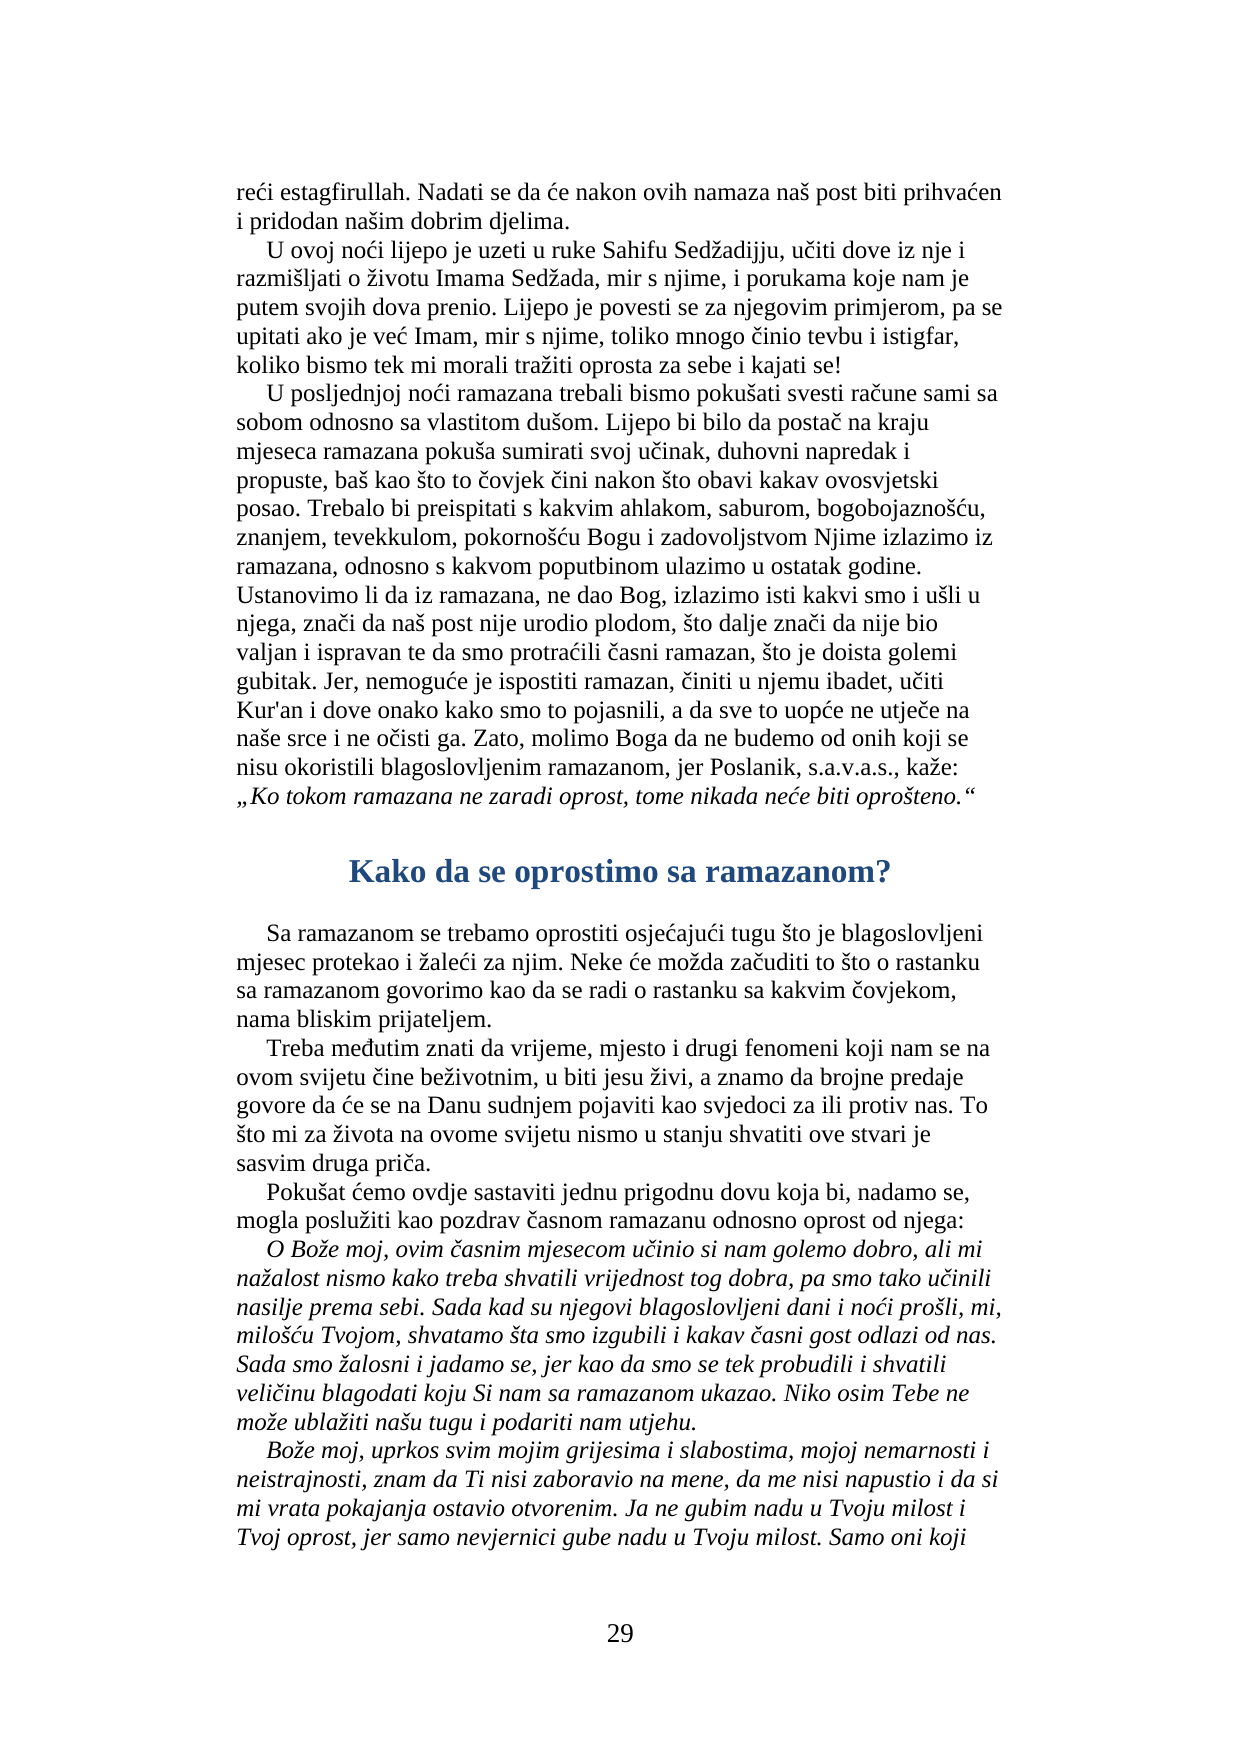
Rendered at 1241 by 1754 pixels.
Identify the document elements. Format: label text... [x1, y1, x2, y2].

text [236, 1436, 1004, 1551]
text Treba međutim znati da vrijeme, mjesto i drugi fenomeni koji nam se na ovom svijetu čine beživotnim, u biti jesu živi, a znamo da brojne predaje govore da će se na Danu sudnjem pojaviti kao svjedoci za ili protiv nas. To što mi za života na ovome svijetu nismo u stanju shvatiti ove stvari je sasvim druga priča. [236, 1033, 1004, 1177]
text Sa ramazanom se trebamo oprostiti osjećajući tugu što je blagoslovljeni mjesec protekao i žaleći za njim. Neke će možda začuditi to što o rastanku sa ramazanom govorimo kao da se radi o rastanku sa kakvim čovjekom, nama bliskim prijateljem. [236, 918, 1004, 1033]
text U posljednjoj noći ramazana trebali bismo pokušati svesti račune sami sa sobom odnosno sa vlastitom dušom. Lijepo bi bilo da postač na kraju mjeseca ramazana pokuša sumirati svoj učinak, duhovni napredak i propuste, baš kao što to čovjek čini nakon što obavi kakav ovosvjetski posao. Trebalo bi preispitati s kakvim ahlakom, saburom, bogobojaznošću, znanjem, tevekkulom, pokornošću Bogu i zadovoljstvom Njime izlazimo iz ramazana, odnosno s kakvom poputbinom ulazimo u ostatak godine. Ustanovimo li da iz ramazana, ne dao Bog, izlazimo isti kakvi smo i ušli u njega, znači da naš post nije urodio plodom, što dalje znači da nije bio valjan i ispravan te da smo protraćili časni ramazan, što je doista golemi gubitak. Jer, nemoguće je ispostiti ramazan, činiti u njemu ibadet, učiti Kur'an i dove onako kako smo to pojasnili, a da sve to uopće ne utječe na naše srce i ne očisti ga. Zato, molimo Boga da ne budemo od onih koji se nisu okoristili blagoslovljenim ramazanom, jer Poslanik, s.a.v.a.s., kaže: „Ko tokom ramazana ne zaradi oprost, tome nikada neće biti oprošteno.“ [236, 378, 1004, 810]
text O Bože moj, ovim časnim mjesecom učinio si nam golemo dobro, ali mi nažalost nismo kako treba shvatili vrijednost tog dobra, pa smo tako učinili nasilje prema sebi. Sada kad su njegovi blagoslovljeni dani i noći prošli, mi, milošću Tvojom, shvatamo šta smo izgubili i kakav časni gost odlazi od nas. Sada smo žalosni i jadamo se, jer kao da smo se tek probudili i shvatili veličinu blagodati koju Si nam sa ramazanom ukazao. Niko osim Tebe ne može ublažiti našu tugu i podariti nam utjehu. [236, 1234, 1004, 1436]
subtitle Kako da se oprostimo sa ramazanom? [236, 851, 1004, 889]
text U ovoj noći lijepo je uzeti u ruke Sahifu Sedžadijju, učiti dove iz nje i razmišljati o životu Imama Sedžada, mir s njime, i porukama koje nam je putem svojih dova prenio. Lijepo je povesti se za njegovim primjerom, pa se upitati ako je već Imam, mir s njime, toliko mnogo činio tevbu i istigfar, koliko bismo tek mi morali tražiti oprosta za sebe i kajati se! [236, 235, 1004, 378]
text Pokušat ćemo ovdje sastaviti jednu prigodnu dovu koja bi, nadamo se, mogla poslužiti kao pozdrav časnom ramazanu odnosno oprost od njega: [236, 1177, 1004, 1234]
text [236, 177, 1004, 235]
